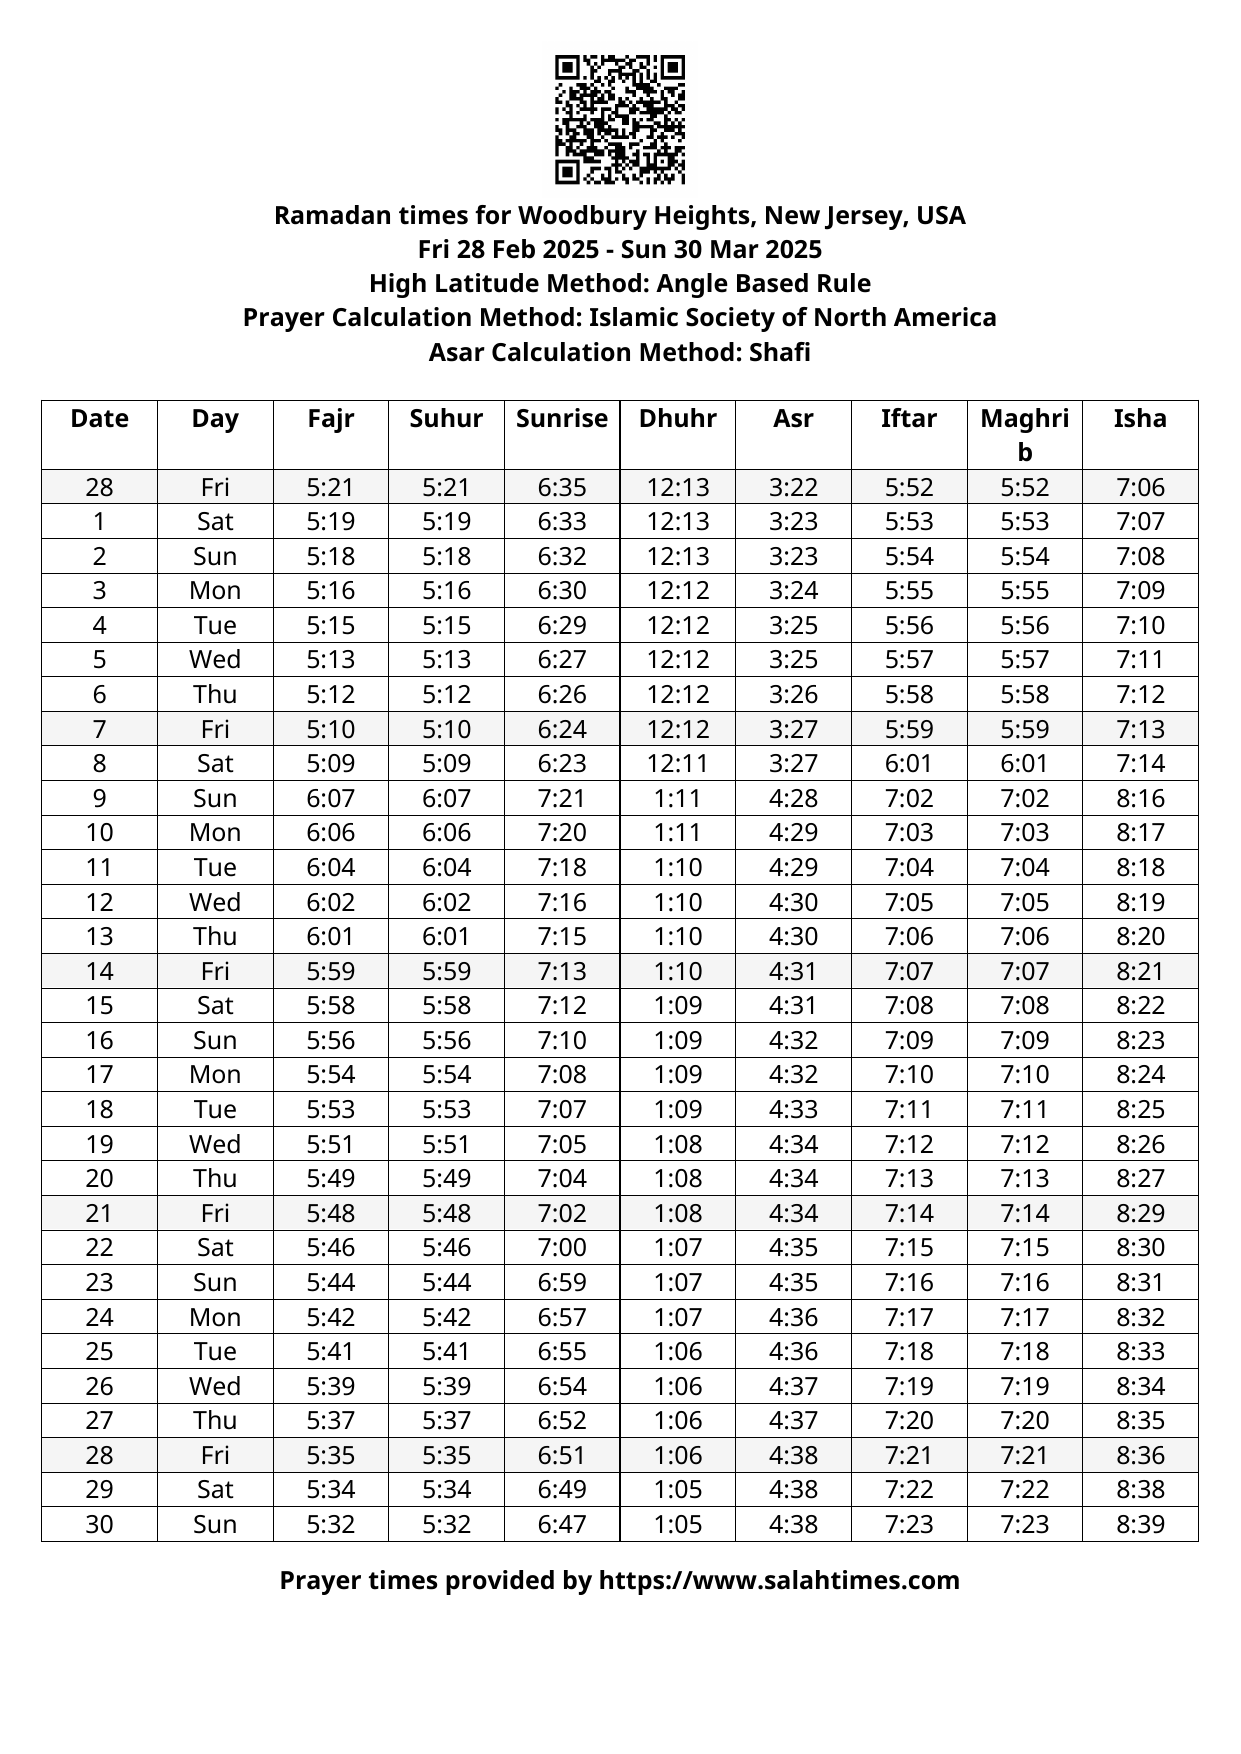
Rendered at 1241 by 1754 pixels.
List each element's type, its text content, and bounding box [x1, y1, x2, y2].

table_cell 5:51 [389, 1127, 504, 1160]
table_cell 7:04 [505, 1161, 619, 1195]
table_cell 7:04 [852, 850, 967, 884]
table_cell 8:20 [1083, 919, 1198, 953]
table_cell 1:09 [621, 1058, 735, 1091]
table_cell 5:49 [274, 1161, 388, 1195]
table_cell 22 [42, 1231, 157, 1264]
table_cell 5:32 [389, 1507, 504, 1541]
table_cell 6:04 [274, 850, 388, 884]
table_cell 6:02 [274, 885, 388, 918]
table_cell 3:26 [736, 677, 851, 711]
table_cell 7:11 [968, 1092, 1082, 1126]
table_cell 23 [42, 1265, 157, 1299]
table_cell 12:13 [621, 539, 735, 572]
table_cell 8:30 [1083, 1231, 1198, 1264]
table_cell 4 [42, 608, 157, 642]
table_cell 7:12 [505, 989, 619, 1022]
table_cell 1:06 [621, 1438, 735, 1472]
table_cell 8:31 [1083, 1265, 1198, 1299]
table_cell 6:07 [389, 781, 504, 814]
table_cell 7:13 [505, 954, 619, 987]
table_cell 5:19 [274, 504, 388, 538]
table_cell 7:16 [968, 1265, 1082, 1299]
table_cell 28 [42, 470, 157, 503]
table_cell Tue [158, 850, 273, 884]
table_cell 7:18 [852, 1334, 967, 1368]
table_cell 5:56 [968, 608, 1082, 642]
table_cell 1:06 [621, 1334, 735, 1368]
table_cell 16 [42, 1023, 157, 1057]
table_cell 7:14 [852, 1196, 967, 1229]
table_cell Thu [158, 919, 273, 953]
table_cell Thu [158, 1404, 273, 1437]
table_cell 4:29 [736, 816, 851, 849]
table_cell 6:51 [505, 1438, 619, 1472]
text Prayer times provided by https://www.salahtimes.com [42, 1563, 1198, 1597]
table_cell 7:02 [505, 1196, 619, 1229]
table_cell 8:16 [1083, 781, 1198, 814]
table_cell 30 [42, 1507, 157, 1541]
table_cell 4:35 [736, 1265, 851, 1299]
table_cell 1:06 [621, 1369, 735, 1402]
table_cell 5:15 [274, 608, 388, 642]
table_cell 6:49 [505, 1473, 619, 1506]
table_cell 1:06 [621, 1404, 735, 1437]
table_cell 7:08 [505, 1058, 619, 1091]
text Asar Calculation Method: Shafi [42, 334, 1198, 368]
table_cell 7:10 [1083, 608, 1198, 642]
table_cell 5:42 [274, 1300, 388, 1333]
table_cell 6:29 [505, 608, 619, 642]
table_cell 7:06 [852, 919, 967, 953]
table_cell 3 [42, 574, 157, 607]
table_cell 6:54 [505, 1369, 619, 1402]
table_cell Fri [158, 1438, 273, 1472]
table_header Sunrise [505, 401, 619, 469]
table_header Date [42, 401, 157, 469]
table_cell 5:53 [968, 504, 1082, 538]
table_cell 5:59 [852, 712, 967, 745]
table_cell 7:14 [1083, 746, 1198, 780]
table_cell Sat [158, 1473, 273, 1506]
table_header Suhur [389, 401, 504, 469]
table_cell 5:57 [852, 643, 967, 676]
table_cell Mon [158, 1300, 273, 1333]
table_cell 1:09 [621, 1092, 735, 1126]
table_header Dhuhr [621, 401, 735, 469]
table_cell 4:35 [736, 1231, 851, 1264]
table_cell 3:27 [736, 712, 851, 745]
table_cell 5:48 [274, 1196, 388, 1229]
table_cell 1:10 [621, 954, 735, 987]
table_cell Tue [158, 1334, 273, 1368]
table_cell 7:17 [968, 1300, 1082, 1333]
table_cell 17 [42, 1058, 157, 1091]
table_cell 7:22 [852, 1473, 967, 1506]
table_cell 4:31 [736, 989, 851, 1022]
table_cell 4:28 [736, 781, 851, 814]
table_cell 5:58 [389, 989, 504, 1022]
table_cell 6:59 [505, 1265, 619, 1299]
table_cell 6:26 [505, 677, 619, 711]
table_cell 3:27 [736, 746, 851, 780]
table_cell 7:02 [852, 781, 967, 814]
table_cell 6:33 [505, 504, 619, 538]
table_cell 4:38 [736, 1473, 851, 1506]
table_cell 5:53 [274, 1092, 388, 1126]
table_cell 12:12 [621, 643, 735, 676]
table_cell 5:18 [389, 539, 504, 572]
table_cell 5:59 [968, 712, 1082, 745]
table_cell 4:37 [736, 1369, 851, 1402]
table_cell 5:58 [852, 677, 967, 711]
table_cell 4:30 [736, 885, 851, 918]
table_cell 4:30 [736, 919, 851, 953]
table_cell 5:15 [389, 608, 504, 642]
table_cell 5:21 [389, 470, 504, 503]
table_cell 6:02 [389, 885, 504, 918]
table_cell 5:48 [389, 1196, 504, 1229]
table_cell 4:29 [736, 850, 851, 884]
table_cell 1:05 [621, 1473, 735, 1506]
table_cell 12 [42, 885, 157, 918]
table_cell 8 [42, 746, 157, 780]
table_cell 25 [42, 1334, 157, 1368]
table_cell 7:09 [1083, 574, 1198, 607]
table_cell 6:01 [852, 746, 967, 780]
table_cell 5:56 [389, 1023, 504, 1057]
table_cell Sat [158, 1231, 273, 1264]
table_cell 5:10 [389, 712, 504, 745]
table_cell 5:13 [389, 643, 504, 676]
table_cell Sat [158, 989, 273, 1022]
table_cell 5:58 [274, 989, 388, 1022]
table_cell 7:12 [1083, 677, 1198, 711]
table_cell 5:55 [852, 574, 967, 607]
table_cell Sun [158, 1023, 273, 1057]
table_cell 7:16 [852, 1265, 967, 1299]
table_cell 12:12 [621, 712, 735, 745]
table_cell 7:15 [852, 1231, 967, 1264]
table_cell 5:39 [389, 1369, 504, 1402]
table_cell 5:44 [274, 1265, 388, 1299]
table_cell 14 [42, 954, 157, 987]
table_cell 7:03 [968, 816, 1082, 849]
table_cell 12:12 [621, 677, 735, 711]
table_cell Thu [158, 677, 273, 711]
table_cell 7:17 [852, 1300, 967, 1333]
table_cell 5:13 [274, 643, 388, 676]
table_cell 5:46 [389, 1231, 504, 1264]
table_cell 8:25 [1083, 1092, 1198, 1126]
table_cell 7:10 [968, 1058, 1082, 1091]
table_cell Sun [158, 539, 273, 572]
table_cell 7:06 [1083, 470, 1198, 503]
text Ramadan times for Woodbury Heights, New Jersey, USA [42, 198, 1198, 232]
table_cell 5:10 [274, 712, 388, 745]
table_cell 8:18 [1083, 850, 1198, 884]
table_cell 5:44 [389, 1265, 504, 1299]
table_cell 7:19 [852, 1369, 967, 1402]
table_cell 7:15 [505, 919, 619, 953]
table_cell 7:16 [505, 885, 619, 918]
table_cell 6 [42, 677, 157, 711]
table_cell 11 [42, 850, 157, 884]
table_cell 5:39 [274, 1369, 388, 1402]
table_cell 8:26 [1083, 1127, 1198, 1160]
table_cell 7:20 [505, 816, 619, 849]
table_cell 7:21 [505, 781, 619, 814]
table_cell 9 [42, 781, 157, 814]
table_cell 7:12 [852, 1127, 967, 1160]
picture [542, 41, 699, 198]
table_cell 6:06 [389, 816, 504, 849]
table_cell 7:10 [852, 1058, 967, 1091]
table_cell 21 [42, 1196, 157, 1229]
table_cell 5:55 [968, 574, 1082, 607]
table_cell 1:09 [621, 1023, 735, 1057]
table_cell 15 [42, 989, 157, 1022]
table_cell 5:54 [968, 539, 1082, 572]
table_cell Sun [158, 1507, 273, 1541]
table_cell 7:20 [968, 1404, 1082, 1437]
table_cell 4:34 [736, 1127, 851, 1160]
table_cell 7:13 [1083, 712, 1198, 745]
table_cell 5:09 [389, 746, 504, 780]
table_cell 7:13 [968, 1161, 1082, 1195]
table_cell 7:00 [505, 1231, 619, 1264]
table_cell Fri [158, 954, 273, 987]
table_cell 8:24 [1083, 1058, 1198, 1091]
table_cell 12:13 [621, 470, 735, 503]
table_cell 6:01 [968, 746, 1082, 780]
table_cell 5:34 [274, 1473, 388, 1506]
table_cell 1:08 [621, 1127, 735, 1160]
table_cell Wed [158, 1369, 273, 1402]
table_cell 8:27 [1083, 1161, 1198, 1195]
table_cell 7:07 [968, 954, 1082, 987]
text High Latitude Method: Angle Based Rule [42, 266, 1198, 300]
table_cell 1:07 [621, 1300, 735, 1333]
table_cell 27 [42, 1404, 157, 1437]
table_cell 5:21 [274, 470, 388, 503]
table_cell 6:35 [505, 470, 619, 503]
table_cell 7 [42, 712, 157, 745]
table_cell Sun [158, 1265, 273, 1299]
table_cell 7:23 [852, 1507, 967, 1541]
table_cell 6:07 [274, 781, 388, 814]
table_cell 13 [42, 919, 157, 953]
table_cell 5:54 [389, 1058, 504, 1091]
table_cell 5:53 [852, 504, 967, 538]
table_cell Fri [158, 1196, 273, 1229]
table_cell Tue [158, 1092, 273, 1126]
table_cell Sun [158, 781, 273, 814]
table_cell 7:12 [968, 1127, 1082, 1160]
table_cell Tue [158, 608, 273, 642]
table_cell 5:57 [968, 643, 1082, 676]
table_cell 29 [42, 1473, 157, 1506]
table_header Iftar [852, 401, 967, 469]
table_cell 18 [42, 1092, 157, 1126]
table_cell 6:55 [505, 1334, 619, 1368]
table_cell 5:19 [389, 504, 504, 538]
table_cell 1:10 [621, 885, 735, 918]
table_cell 4:37 [736, 1404, 851, 1437]
table_cell 4:32 [736, 1058, 851, 1091]
table_cell 7:08 [968, 989, 1082, 1022]
table_cell 7:15 [968, 1231, 1082, 1264]
table_cell 5:42 [389, 1300, 504, 1333]
table_cell 3:22 [736, 470, 851, 503]
table_cell 6:32 [505, 539, 619, 572]
table_cell 5:58 [968, 677, 1082, 711]
table_cell 1:10 [621, 919, 735, 953]
table_cell 1:05 [621, 1507, 735, 1541]
table_cell 8:39 [1083, 1507, 1198, 1541]
table_cell 12:13 [621, 504, 735, 538]
table_cell 7:07 [852, 954, 967, 987]
table_cell 7:05 [852, 885, 967, 918]
table_cell 7:21 [968, 1438, 1082, 1472]
table_cell 5:16 [274, 574, 388, 607]
table_cell 3:23 [736, 539, 851, 572]
table_cell 20 [42, 1161, 157, 1195]
table_cell 10 [42, 816, 157, 849]
table_cell 1:11 [621, 816, 735, 849]
table_cell 5:49 [389, 1161, 504, 1195]
table_cell 5:53 [389, 1092, 504, 1126]
table_cell 5:54 [852, 539, 967, 572]
table_cell Thu [158, 1161, 273, 1195]
table_cell 2 [42, 539, 157, 572]
table_cell 3:23 [736, 504, 851, 538]
table_header Isha [1083, 401, 1198, 469]
table_cell 8:19 [1083, 885, 1198, 918]
table_cell 8:21 [1083, 954, 1198, 987]
table_cell 7:22 [968, 1473, 1082, 1506]
table_cell 5:37 [274, 1404, 388, 1437]
table_cell Fri [158, 712, 273, 745]
table_cell 8:23 [1083, 1023, 1198, 1057]
table_cell 1:09 [621, 989, 735, 1022]
table_cell 5:12 [274, 677, 388, 711]
table_cell 1 [42, 504, 157, 538]
table_cell 4:36 [736, 1334, 851, 1368]
table_cell 19 [42, 1127, 157, 1160]
table_cell Mon [158, 816, 273, 849]
table_cell 4:38 [736, 1438, 851, 1472]
table_cell Wed [158, 643, 273, 676]
table_cell 5:54 [274, 1058, 388, 1091]
table_cell 6:23 [505, 746, 619, 780]
table_cell 4:31 [736, 954, 851, 987]
table_cell 7:06 [968, 919, 1082, 953]
table_cell 3:24 [736, 574, 851, 607]
table_cell 7:11 [1083, 643, 1198, 676]
table_cell Mon [158, 574, 273, 607]
table_cell 7:08 [1083, 539, 1198, 572]
table_cell 8:33 [1083, 1334, 1198, 1368]
text Prayer Calculation Method: Islamic Society of North America [42, 300, 1198, 334]
table_cell 7:02 [968, 781, 1082, 814]
table_cell 7:23 [968, 1507, 1082, 1541]
table_header Asr [736, 401, 851, 469]
table_cell 5:32 [274, 1507, 388, 1541]
table_cell 7:21 [852, 1438, 967, 1472]
table_cell 7:07 [505, 1092, 619, 1126]
table_cell 7:19 [968, 1369, 1082, 1402]
table_cell 8:38 [1083, 1473, 1198, 1506]
table_cell 4:33 [736, 1092, 851, 1126]
table_cell 6:47 [505, 1507, 619, 1541]
table_cell 8:34 [1083, 1369, 1198, 1402]
table_cell 5:35 [274, 1438, 388, 1472]
table_cell 4:36 [736, 1300, 851, 1333]
table_cell 7:09 [968, 1023, 1082, 1057]
table_cell 4:32 [736, 1023, 851, 1057]
table_cell Sat [158, 504, 273, 538]
table_cell 6:01 [389, 919, 504, 953]
table_cell 6:01 [274, 919, 388, 953]
table_cell 4:34 [736, 1161, 851, 1195]
table_cell 7:05 [968, 885, 1082, 918]
table_cell 1:11 [621, 781, 735, 814]
table_cell 7:13 [852, 1161, 967, 1195]
table_cell 7:05 [505, 1127, 619, 1160]
table_cell 6:27 [505, 643, 619, 676]
table_cell 6:30 [505, 574, 619, 607]
table_cell 12:12 [621, 608, 735, 642]
table_cell 7:07 [1083, 504, 1198, 538]
table_cell 7:18 [968, 1334, 1082, 1368]
table_cell 1:10 [621, 850, 735, 884]
table_cell 8:22 [1083, 989, 1198, 1022]
table_cell 8:29 [1083, 1196, 1198, 1229]
table_cell 7:11 [852, 1092, 967, 1126]
table_cell 8:36 [1083, 1438, 1198, 1472]
table_cell 3:25 [736, 608, 851, 642]
table_cell 7:14 [968, 1196, 1082, 1229]
table_cell 7:08 [852, 989, 967, 1022]
table_cell 12:11 [621, 746, 735, 780]
table_cell 7:10 [505, 1023, 619, 1057]
table_cell 5:51 [274, 1127, 388, 1160]
table_cell Fri [158, 470, 273, 503]
table_cell 6:52 [505, 1404, 619, 1437]
table_cell 5:56 [852, 608, 967, 642]
table_cell 7:09 [852, 1023, 967, 1057]
table_cell 5:09 [274, 746, 388, 780]
table_cell 5:12 [389, 677, 504, 711]
table_cell 5 [42, 643, 157, 676]
table_cell 5:46 [274, 1231, 388, 1264]
table_cell 1:08 [621, 1161, 735, 1195]
table_cell 7:20 [852, 1404, 967, 1437]
table_cell Sat [158, 746, 273, 780]
table_cell 4:38 [736, 1507, 851, 1541]
table_cell 5:52 [852, 470, 967, 503]
table_cell 5:37 [389, 1404, 504, 1437]
table_cell 1:07 [621, 1265, 735, 1299]
table_cell 1:07 [621, 1231, 735, 1264]
table_cell 26 [42, 1369, 157, 1402]
table_cell 24 [42, 1300, 157, 1333]
table_cell 5:41 [274, 1334, 388, 1368]
table_cell 7:03 [852, 816, 967, 849]
table_cell 8:35 [1083, 1404, 1198, 1437]
table_cell Wed [158, 1127, 273, 1160]
table_cell 3:25 [736, 643, 851, 676]
table_cell 5:34 [389, 1473, 504, 1506]
table_cell 5:56 [274, 1023, 388, 1057]
table_header Fajr [274, 401, 388, 469]
table_cell 6:04 [389, 850, 504, 884]
table_cell 6:06 [274, 816, 388, 849]
table_cell 4:34 [736, 1196, 851, 1229]
table_cell 1:08 [621, 1196, 735, 1229]
table_header Day [158, 401, 273, 469]
table_cell 5:41 [389, 1334, 504, 1368]
table_cell 7:18 [505, 850, 619, 884]
table_cell 5:35 [389, 1438, 504, 1472]
table_cell Mon [158, 1058, 273, 1091]
table_cell 12:12 [621, 574, 735, 607]
table_cell 6:57 [505, 1300, 619, 1333]
table_header Maghrib [968, 401, 1082, 469]
table_cell 7:04 [968, 850, 1082, 884]
table_cell 5:52 [968, 470, 1082, 503]
table_cell 8:32 [1083, 1300, 1198, 1333]
table_cell 5:18 [274, 539, 388, 572]
table_cell 5:59 [274, 954, 388, 987]
table_cell 5:59 [389, 954, 504, 987]
table_cell 28 [42, 1438, 157, 1472]
table_cell Wed [158, 885, 273, 918]
table_cell 5:16 [389, 574, 504, 607]
text Fri 28 Feb 2025 - Sun 30 Mar 2025 [42, 232, 1198, 266]
table_cell 6:24 [505, 712, 619, 745]
table_cell 8:17 [1083, 816, 1198, 849]
